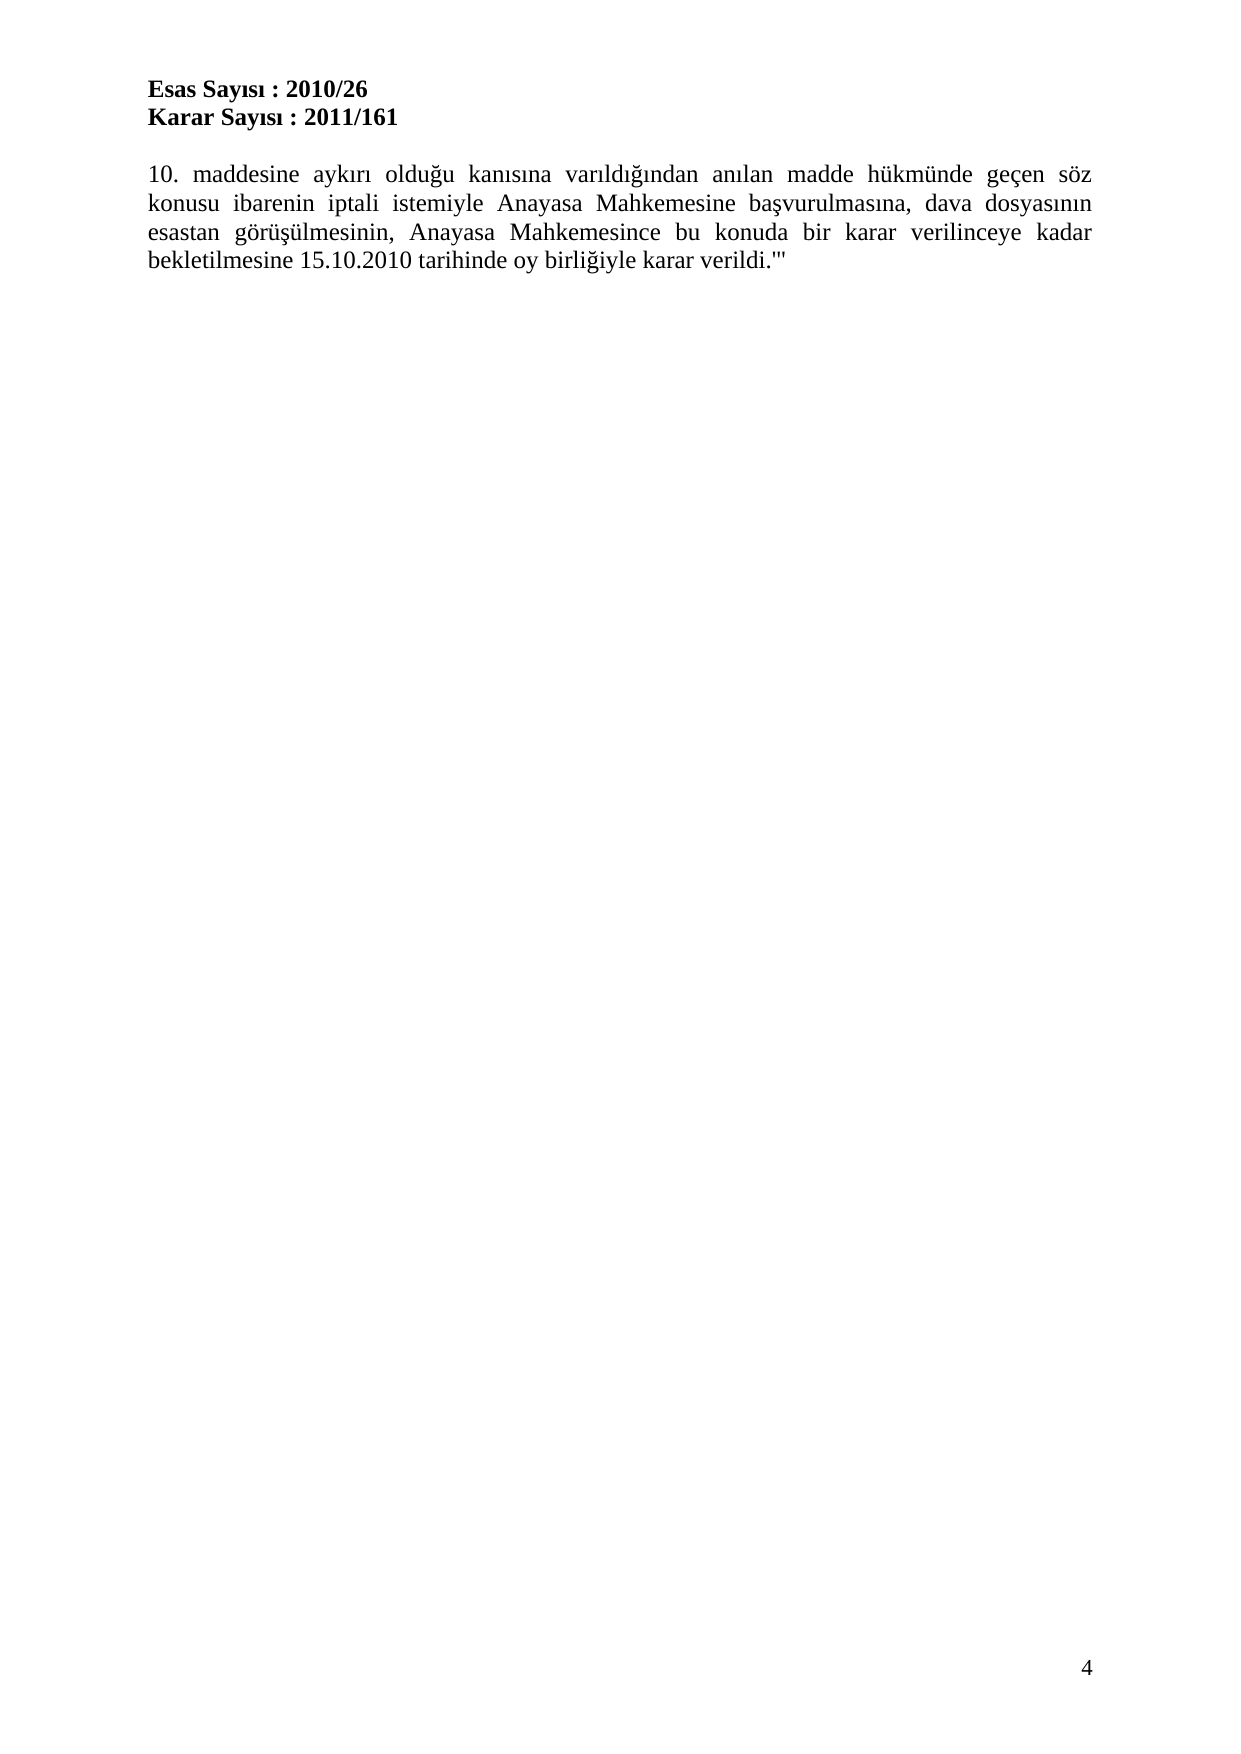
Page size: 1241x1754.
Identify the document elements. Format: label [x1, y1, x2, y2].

text [148, 159, 1093, 274]
